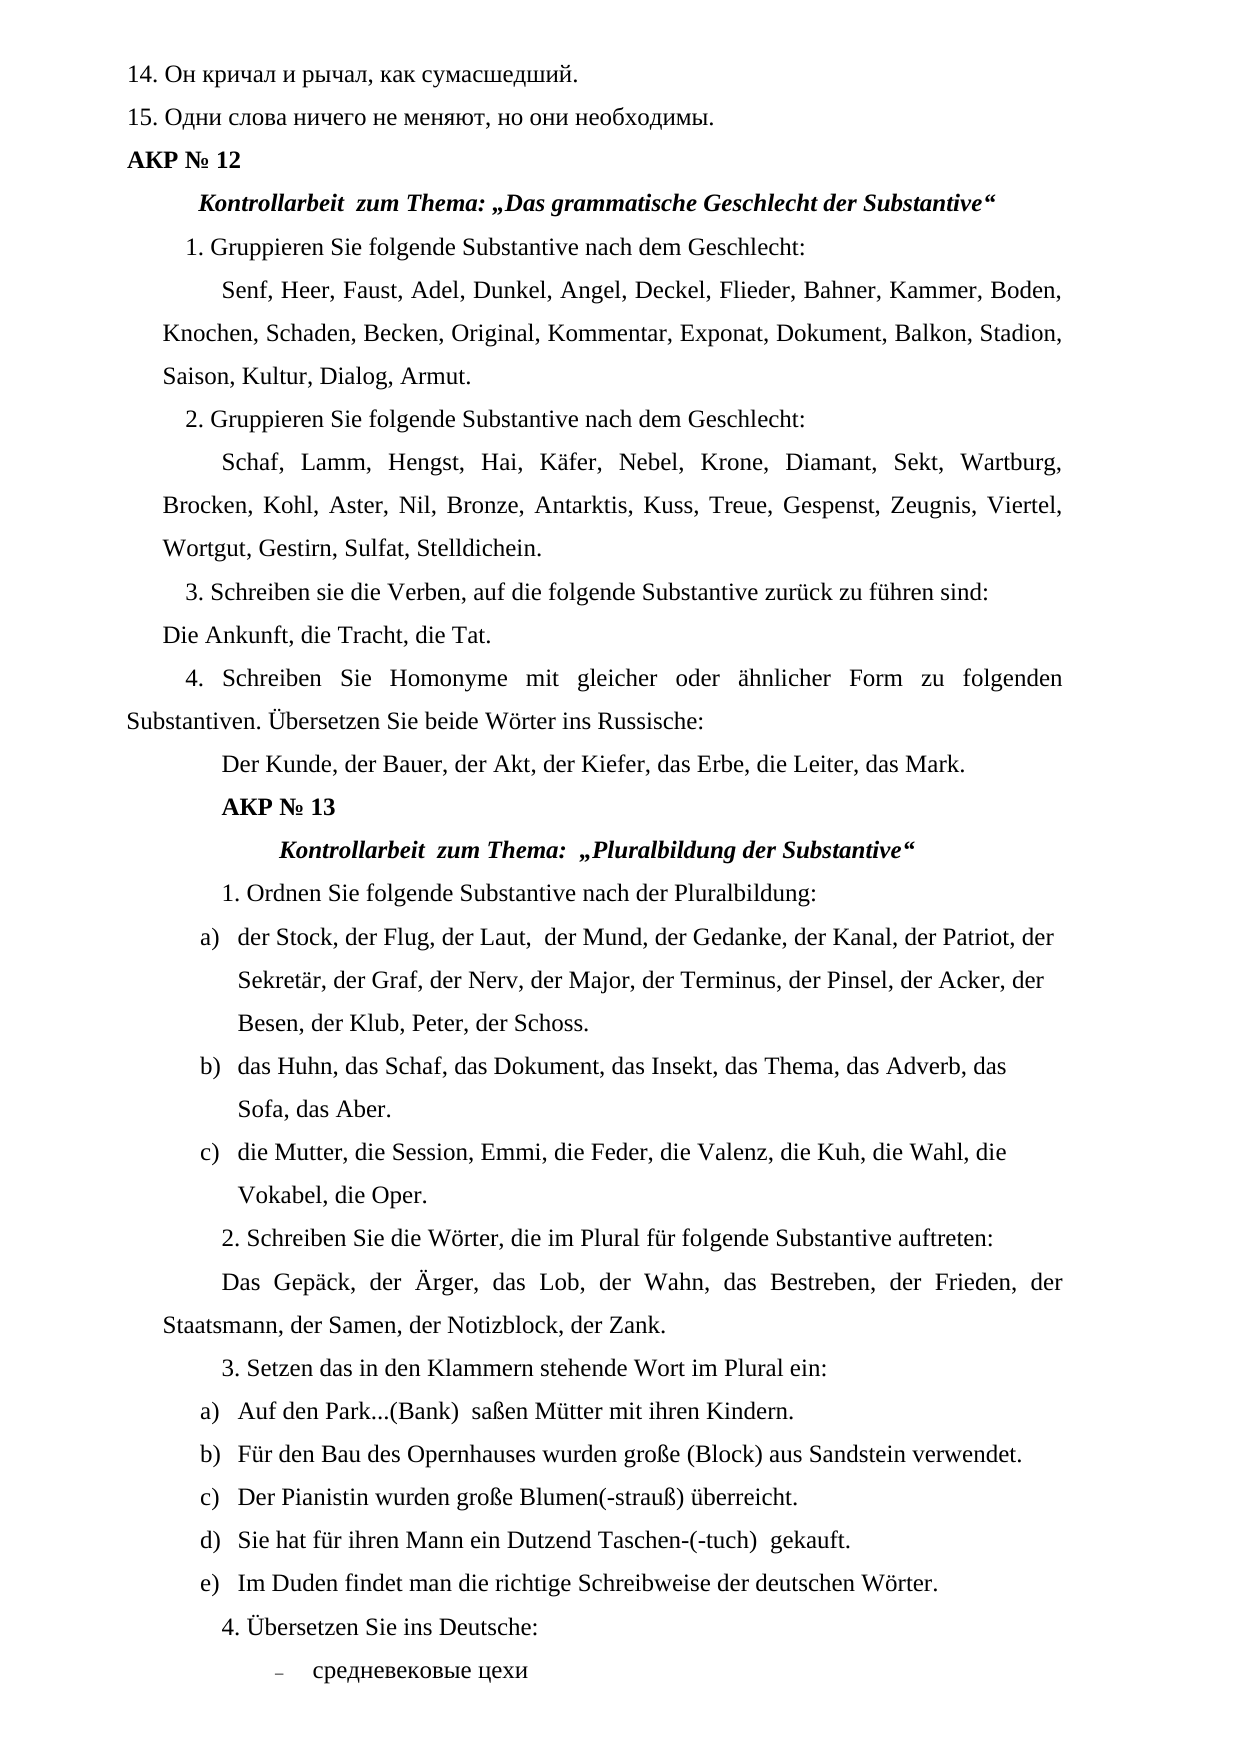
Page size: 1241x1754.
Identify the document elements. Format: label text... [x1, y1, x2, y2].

list Auf den Park...(Bank) saßen Mütter mit ihren Kindern. [200, 1396, 1063, 1425]
list der Stock, der Flug, der Laut, der Mund, der Gedanke, der Kanal, der Patriot, der Sekretär, der Graf, der Nerv, der Major, der Terminus, der Pinsel, der Acker, der Besen, der Klub, Peter, der Schoss. [200, 922, 1063, 1037]
text 2. Schreiben Sie die Wörter, die im Plural für folgende Substantive auftreten: [162, 1223, 1063, 1252]
subtitle Kontrollarbeit zum Thema: „Das grammatische Geschlecht der Substantive“ [89, 188, 1063, 217]
list Der Pianistin wurden große Blumen(-strauß) überreicht. [200, 1482, 1063, 1511]
text 1. Ordnen Sie folgende Substantive nach der Pluralbildung: [162, 878, 1063, 907]
list Im Duden findet man die richtige Schreibweise der deutschen Wörter. [200, 1568, 1063, 1597]
list средневековые цехи [275, 1655, 1063, 1683]
list Он кричал и рычал, как сумасшедший. [127, 59, 1063, 88]
text АКР № 12 [127, 145, 1063, 174]
list Für den Bau des Opernhauses wurden große (Block) aus Sandstein verwendet. [200, 1439, 1063, 1468]
text 1. Gruppieren Sie folgende Substantive nach dem Geschlecht: [126, 232, 1063, 260]
list Sie hat für ihren Mann ein Dutzend Taschen-(-tuch) gekauft. [200, 1525, 1063, 1554]
text Senf, Heer, Faust, Adel, Dunkel, Angel, Deckel, Flieder, Bahner, Kammer, Boden, Knochen, Schaden, Becken, Original, Kommentar, Exponat, Dokument, Balkon, Stadion, Saison, Kultur, Dialog, Armut. [162, 275, 1063, 390]
text 2. Gruppieren Sie folgende Substantive nach dem Geschlecht: [126, 404, 1063, 433]
text Das Gepäck, der Ärger, das Lob, der Wahn, das Bestreben, der Frieden, der Staatsmann, der Samen, der Notizblock, der Zank. [162, 1267, 1063, 1338]
subtitle Kontrollarbeit zum Thema: „Pluralbildung der Substantive“ [89, 835, 1063, 864]
list das Huhn, das Schaf, das Dokument, das Insekt, das Thema, das Adverb, das Sofa, das Aber. [200, 1051, 1063, 1123]
text 3. Setzen das in den Klammern stehende Wort im Plural ein: [162, 1353, 1063, 1382]
text 4. Übersetzen Sie ins Deutsche: [162, 1612, 1063, 1640]
list Одни слова ничего не меняют, но они необходимы. [127, 102, 1063, 131]
text Schaf, Lamm, Hengst, Hai, Käfer, Nebel, Krone, Diamant, Sekt, Wartburg, Brocken, Kohl, Aster, Nil, Bronze, Antarktis, Kuss, Treue, Gespenst, Zeugnis, Viertel, Wortgut, Gestirn, Sulfat, Stelldichein. [162, 447, 1063, 562]
text 3. Schreiben sie die Verben, auf die folgende Substantive zurück zu führen sind: [126, 577, 1063, 605]
text 4. Schreiben Sie Homonyme mit gleicher oder ähnlicher Form zu folgenden Substantiven. Übersetzen Sie beide Wörter ins Russische: [126, 663, 1063, 735]
text Die Ankunft, die Tracht, die Tat. [126, 620, 1063, 648]
text АКР № 13 [162, 792, 1063, 821]
list die Mutter, die Session, Emmi, die Feder, die Valenz, die Kuh, die Wahl, die Vokabel, die Oper. [200, 1137, 1063, 1209]
text Der Kunde, der Bauer, der Akt, der Kiefer, das Erbe, die Leiter, das Mark. [162, 749, 1063, 778]
